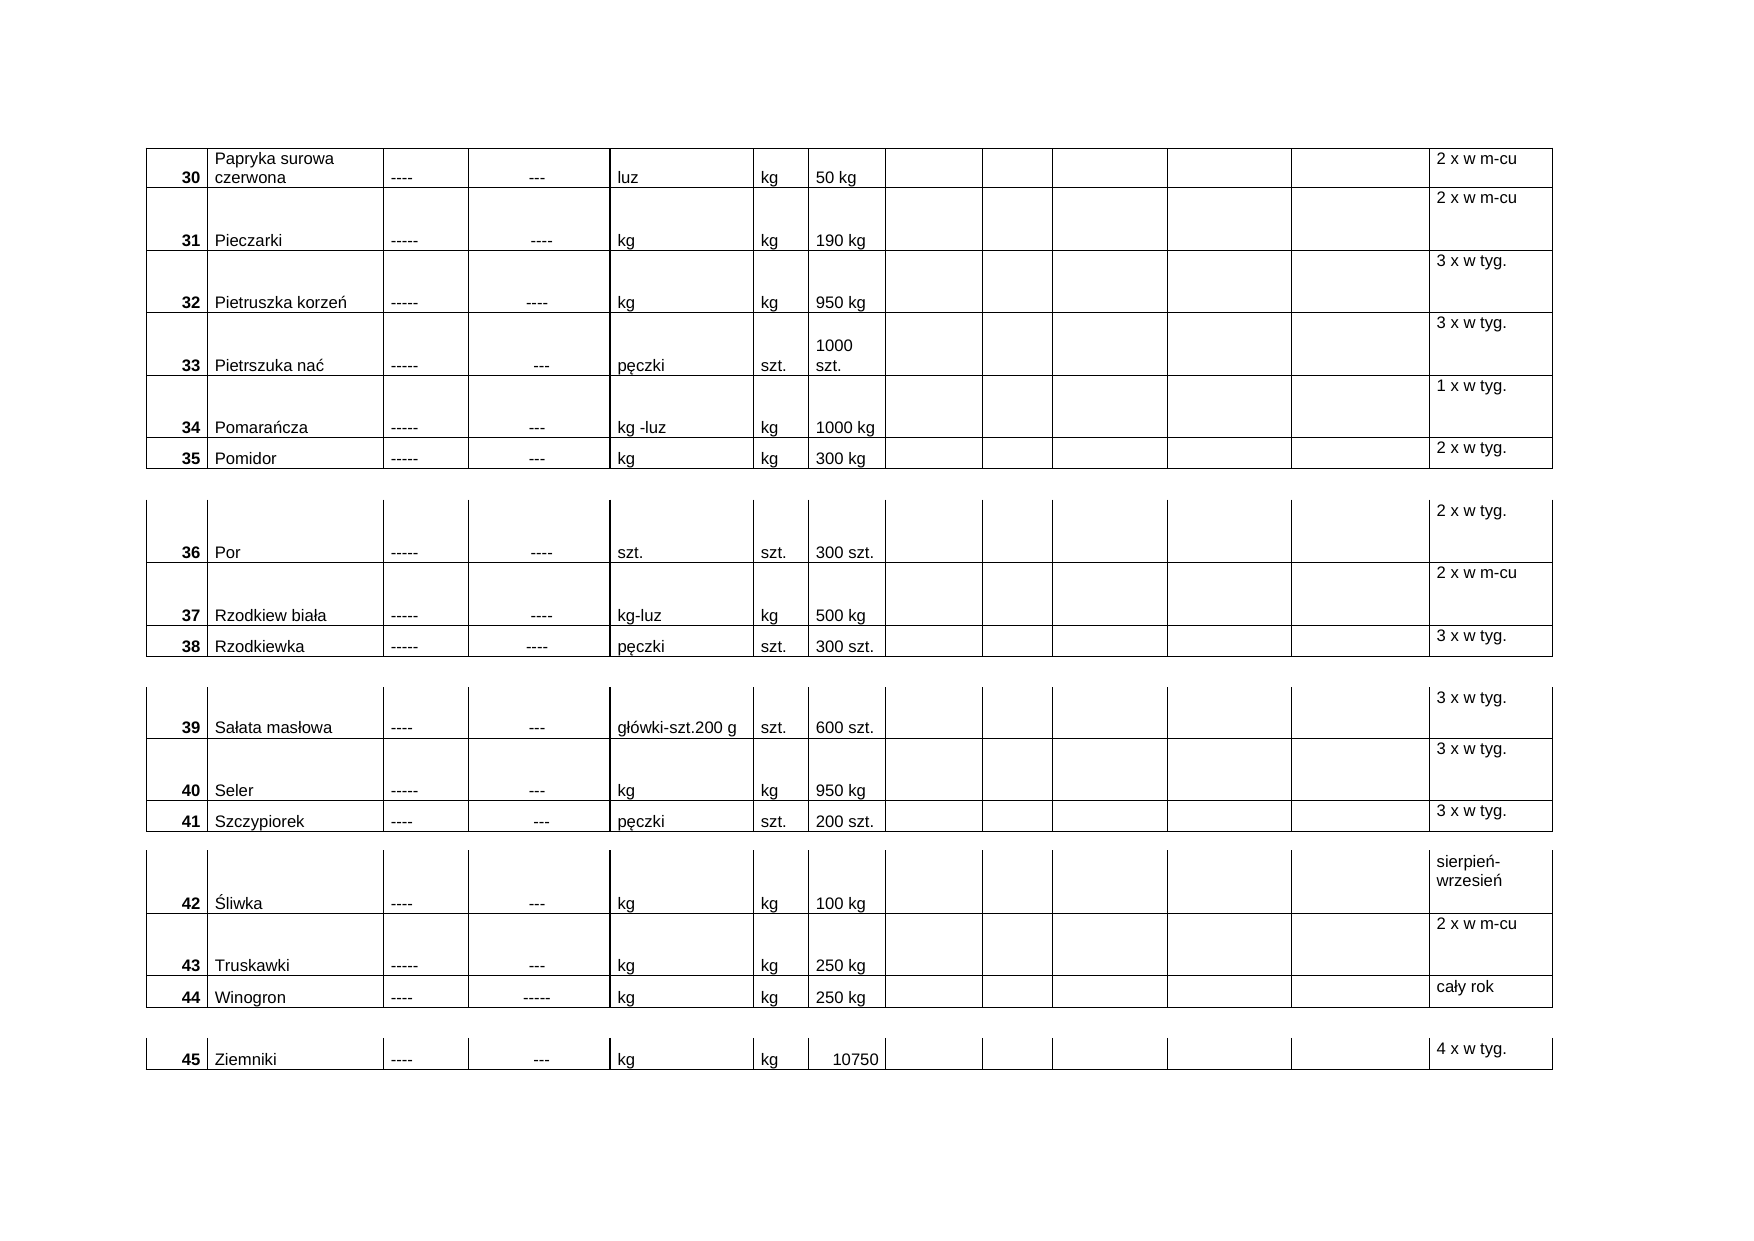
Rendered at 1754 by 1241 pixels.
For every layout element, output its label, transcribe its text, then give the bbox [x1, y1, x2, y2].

table_cell 41 [147, 801, 207, 831]
table_cell ---- [469, 563, 609, 624]
table_cell kg [754, 438, 808, 468]
table_cell [983, 850, 1052, 913]
table_cell 300 szt. [809, 626, 885, 656]
table_cell kg [754, 251, 808, 312]
table_cell [886, 438, 982, 468]
table_cell 190 kg [809, 188, 885, 249]
table_cell 30 [147, 149, 207, 187]
table_cell [1168, 500, 1291, 562]
table_cell [1053, 376, 1167, 437]
table_cell [983, 313, 1052, 374]
table_cell --- [469, 313, 609, 374]
table_cell [1292, 376, 1429, 437]
table_cell --- [469, 438, 609, 468]
table_cell 33 [147, 313, 207, 374]
table_cell [1292, 313, 1429, 374]
table_cell kg [754, 739, 808, 800]
table_cell [1292, 563, 1429, 624]
table_cell 300 szt. [809, 500, 885, 562]
table_cell szt. [754, 687, 808, 737]
table_cell 950 kg [809, 739, 885, 800]
table_cell --- [469, 850, 609, 913]
table_cell kg [754, 376, 808, 437]
table_cell 2 x w m-cu [1430, 188, 1552, 249]
table_cell [1292, 1038, 1429, 1069]
table_cell kg [611, 1038, 753, 1069]
table_cell [1292, 626, 1429, 656]
table_cell --- [469, 914, 609, 975]
table_cell [886, 1038, 982, 1069]
table_cell ---- [469, 188, 609, 249]
table_cell 3 x w tyg. [1430, 626, 1552, 656]
table_cell luz [611, 149, 753, 187]
table_cell [1053, 626, 1167, 656]
table_cell ---- [469, 500, 609, 562]
table_cell Pomarańcza [208, 376, 383, 437]
table_cell 1 x w tyg. [1430, 376, 1552, 437]
table_cell Rzodkiew biała [208, 563, 383, 624]
table_cell [1168, 687, 1291, 737]
table_cell [886, 976, 982, 1007]
table_cell [1053, 914, 1167, 975]
table_cell ---- [384, 976, 468, 1007]
table_cell główki-szt.200 g [611, 687, 753, 737]
table_cell 3 x w tyg. [1430, 251, 1552, 312]
table_cell [1053, 500, 1167, 562]
table_cell szt. [754, 500, 808, 562]
table_cell ---- [384, 850, 468, 913]
table_cell [1292, 801, 1429, 831]
table_cell ----- [384, 563, 468, 624]
table_cell 45 [147, 1038, 207, 1069]
table_cell ----- [384, 313, 468, 374]
table_cell Truskawki [208, 914, 383, 975]
table_cell ---- [469, 626, 609, 656]
table_cell 31 [147, 188, 207, 249]
table_cell cały rok [1430, 976, 1552, 1007]
table_cell kg [754, 976, 808, 1007]
table_cell 950 kg [809, 251, 885, 312]
table_cell [983, 251, 1052, 312]
table_cell [1292, 251, 1429, 312]
table_cell [886, 739, 982, 800]
table_cell 42 [147, 850, 207, 913]
table_cell [1168, 850, 1291, 913]
table_cell [1053, 850, 1167, 913]
table_cell 2 x w m-cu [1430, 149, 1552, 187]
table_cell [983, 914, 1052, 975]
table_cell ----- [384, 500, 468, 562]
table_cell [1053, 687, 1167, 737]
table_cell kg [611, 251, 753, 312]
table_cell [1168, 563, 1291, 624]
table_cell pęczki [611, 626, 753, 656]
table_cell 38 [147, 626, 207, 656]
table_cell [1168, 376, 1291, 437]
table_cell [1292, 188, 1429, 249]
table_cell [983, 376, 1052, 437]
table_cell kg [611, 976, 753, 1007]
table_cell 300 kg [809, 438, 885, 468]
table_cell ----- [469, 976, 609, 1007]
table_cell [1292, 976, 1429, 1007]
table_cell Pomidor [208, 438, 383, 468]
table_cell --- [469, 376, 609, 437]
table_cell 36 [147, 500, 207, 562]
table_cell [983, 500, 1052, 562]
table_cell kg [754, 149, 808, 187]
table_cell [1053, 739, 1167, 800]
table_cell 200 szt. [809, 801, 885, 831]
table_cell [1053, 251, 1167, 312]
table_cell Ziemniki [208, 1038, 383, 1069]
table_cell kg [611, 739, 753, 800]
table_cell kg [754, 850, 808, 913]
table_cell [983, 626, 1052, 656]
table_cell [983, 563, 1052, 624]
table_cell [886, 188, 982, 249]
table_cell ---- [469, 251, 609, 312]
table_cell [1168, 313, 1291, 374]
table_cell pęczki [611, 313, 753, 374]
table_cell [983, 1038, 1052, 1069]
table_cell --- [469, 149, 609, 187]
table_cell [886, 251, 982, 312]
table_cell [886, 687, 982, 737]
table_cell [1292, 500, 1429, 562]
table_cell [1292, 914, 1429, 975]
table_cell Śliwka [208, 850, 383, 913]
table_cell [1292, 687, 1429, 737]
table_cell kg-luz [611, 563, 753, 624]
table_cell kg [754, 914, 808, 975]
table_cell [208, 149, 383, 187]
table_cell [886, 626, 982, 656]
table_cell ----- [384, 626, 468, 656]
table_cell pęczki [611, 801, 753, 831]
table_cell ---- [384, 687, 468, 737]
table_cell 1000 szt. [809, 313, 885, 374]
table_cell ----- [384, 188, 468, 249]
table_cell [886, 313, 982, 374]
table_cell [1168, 1038, 1291, 1069]
table_cell 500 kg [809, 563, 885, 624]
table_cell sierpień-wrzesień [1430, 850, 1552, 913]
table_cell --- [469, 1038, 609, 1069]
table_cell [1168, 251, 1291, 312]
table_cell szt. [754, 313, 808, 374]
table_cell ----- [384, 914, 468, 975]
table_cell 3 x w tyg. [1430, 313, 1552, 374]
table_cell Pietrszuka nać [208, 313, 383, 374]
table_cell [1168, 914, 1291, 975]
table_cell 40 [147, 739, 207, 800]
table_cell [983, 801, 1052, 831]
table_cell 34 [147, 376, 207, 437]
table_cell --- [469, 687, 609, 737]
table_cell --- [469, 739, 609, 800]
table_cell [1053, 188, 1167, 249]
table_cell 10750 [809, 1038, 885, 1069]
table_cell [1053, 1038, 1167, 1069]
table_cell 3 x w tyg. [1430, 739, 1552, 800]
table_cell Seler [208, 739, 383, 800]
table_cell kg [611, 188, 753, 249]
table_cell [1168, 739, 1291, 800]
table_cell kg [754, 188, 808, 249]
table_cell 39 [147, 687, 207, 737]
table_cell [983, 687, 1052, 737]
table_cell 1000 kg [809, 376, 885, 437]
table_cell szt. [611, 500, 753, 562]
table_cell kg [754, 563, 808, 624]
table_cell ----- [384, 438, 468, 468]
table_cell 600 szt. [809, 687, 885, 737]
table_cell 250 kg [809, 976, 885, 1007]
table_cell [886, 850, 982, 913]
table_cell ---- [384, 1038, 468, 1069]
table_cell Sałata masłowa [208, 687, 383, 737]
table_cell 100 kg [809, 850, 885, 913]
table_cell [983, 976, 1052, 1007]
table_cell [1292, 850, 1429, 913]
table_cell 37 [147, 563, 207, 624]
table_cell [886, 801, 982, 831]
table_cell [983, 188, 1052, 249]
table_cell szt. [754, 626, 808, 656]
table_cell [1168, 188, 1291, 249]
table_cell [886, 563, 982, 624]
table_cell [983, 149, 1052, 187]
table_cell 3 x w tyg. [1430, 801, 1552, 831]
table_cell 32 [147, 251, 207, 312]
table_cell kg [754, 1038, 808, 1069]
table_cell 35 [147, 438, 207, 468]
table_cell [886, 149, 982, 187]
table_cell ----- [384, 376, 468, 437]
table_cell 250 kg [809, 914, 885, 975]
table_cell Szczypiorek [208, 801, 383, 831]
table_cell Winogron [208, 976, 383, 1007]
table_cell [886, 500, 982, 562]
table_cell [1168, 626, 1291, 656]
table_cell ---- [384, 801, 468, 831]
table_cell [1168, 438, 1291, 468]
table_cell [1053, 149, 1167, 187]
table_cell --- [469, 801, 609, 831]
table_cell [1292, 739, 1429, 800]
table_cell Rzodkiewka [208, 626, 383, 656]
table_cell 2 x w tyg. [1430, 438, 1552, 468]
table_cell [1292, 149, 1429, 187]
table_cell Por [208, 500, 383, 562]
table_cell 3 x w tyg. [1430, 687, 1552, 737]
table_cell [1053, 976, 1167, 1007]
table_cell 43 [147, 914, 207, 975]
table_cell [1053, 563, 1167, 624]
table_cell [886, 376, 982, 437]
table_cell 50 kg [809, 149, 885, 187]
table_cell [1053, 438, 1167, 468]
table_cell 4 x w tyg. [1430, 1038, 1552, 1069]
table_cell [886, 914, 982, 975]
table_cell ----- [384, 739, 468, 800]
table_cell szt. [754, 801, 808, 831]
table_cell [1168, 801, 1291, 831]
table_cell 2 x w m-cu [1430, 914, 1552, 975]
table_cell 2 x w tyg. [1430, 500, 1552, 562]
table_cell [1053, 313, 1167, 374]
table_cell [1168, 976, 1291, 1007]
table_cell Pieczarki [208, 188, 383, 249]
table_cell kg [611, 914, 753, 975]
table_cell [983, 739, 1052, 800]
table_cell kg -luz [611, 376, 753, 437]
table_cell [1053, 801, 1167, 831]
table_cell kg [611, 438, 753, 468]
table_cell ----- [384, 251, 468, 312]
table_cell 44 [147, 976, 207, 1007]
table_cell [1168, 149, 1291, 187]
table_cell [1292, 438, 1429, 468]
table_cell kg [611, 850, 753, 913]
table_cell ---- [384, 149, 468, 187]
table_cell [983, 438, 1052, 468]
table_cell 2 x w m-cu [1430, 563, 1552, 624]
table_cell Pietruszka korzeń [208, 251, 383, 312]
